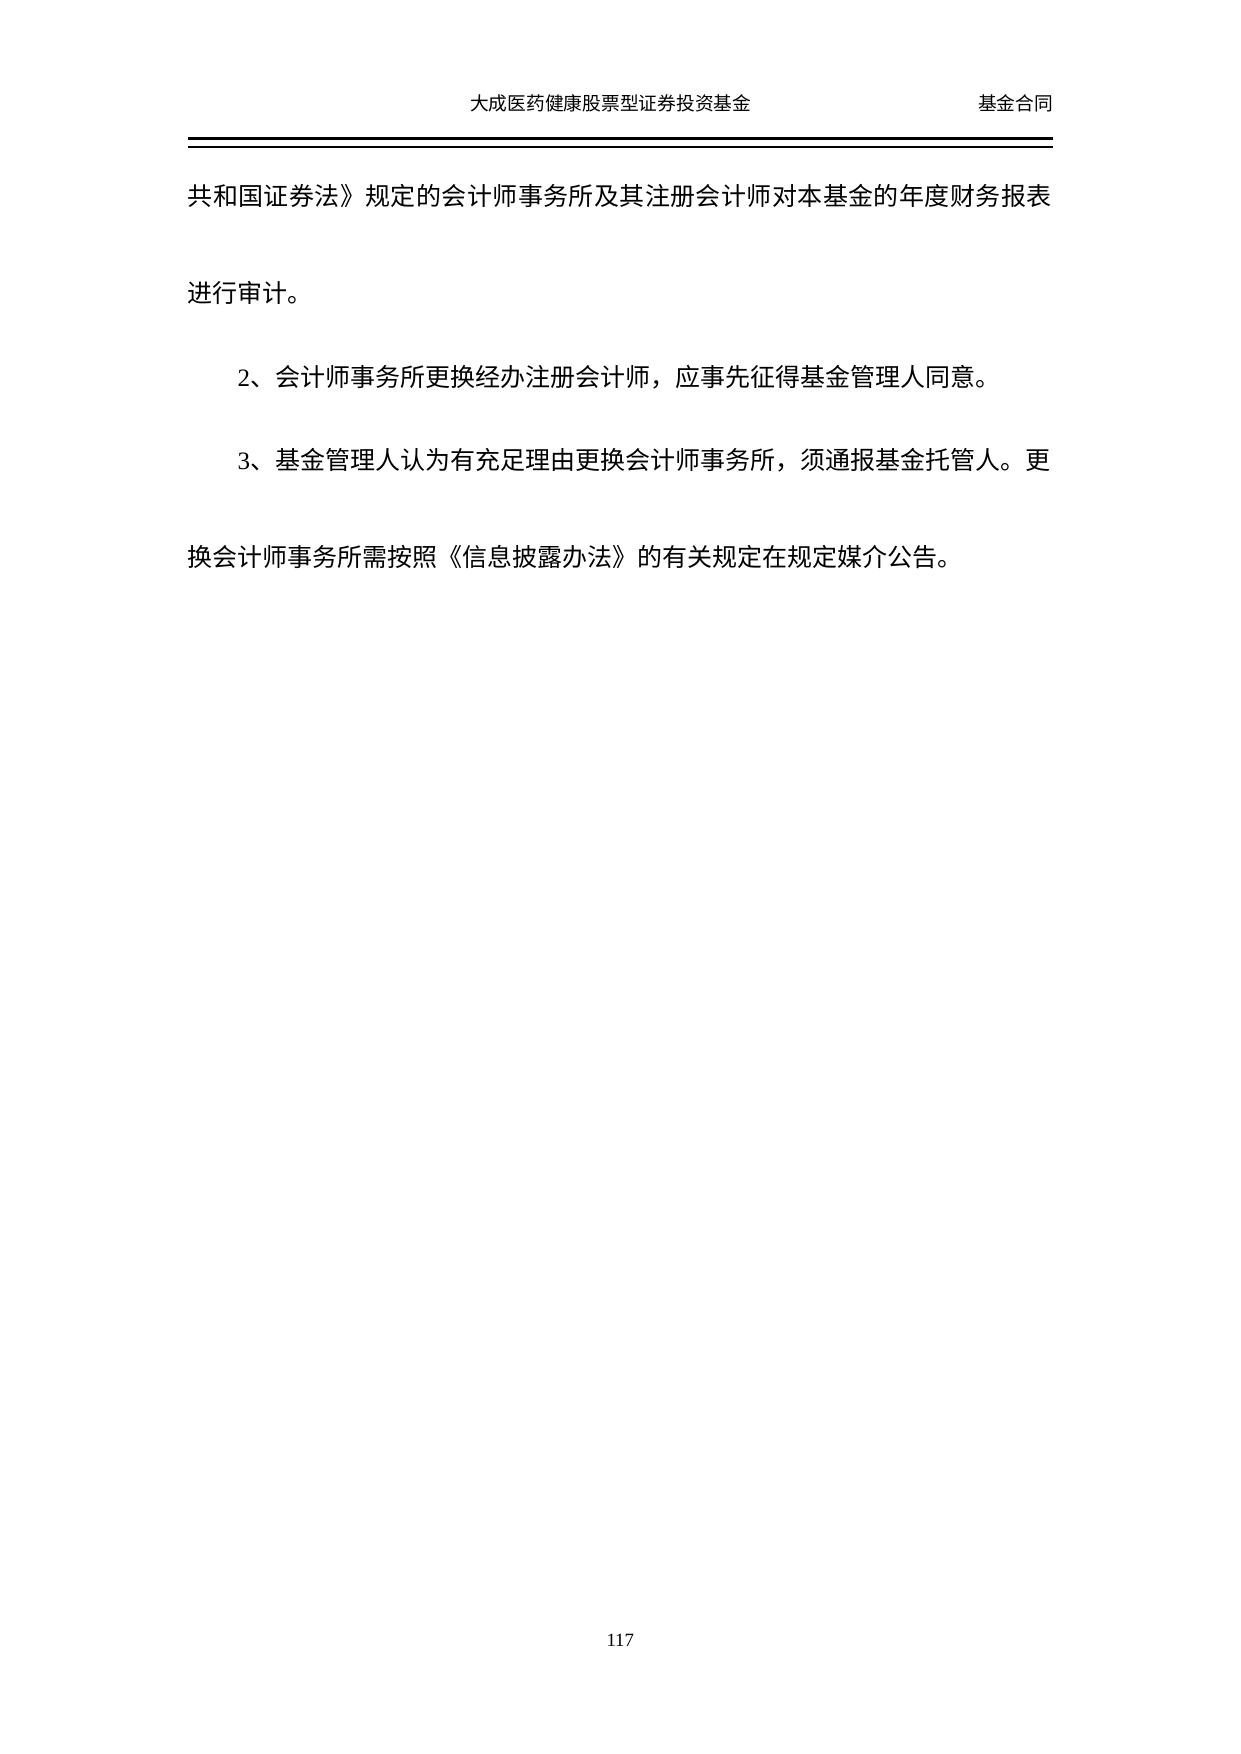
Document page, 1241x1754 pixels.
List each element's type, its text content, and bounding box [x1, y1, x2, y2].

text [187, 162, 1053, 324]
text 3、基金管理人认为有充足理由更换会计师事务所，须通报基金托管人。更换会计师事务所需按照《信息披露办法》的有关规定在规定媒介公告。 [187, 426, 1053, 588]
text 2、会计师事务所更换经办注册会计师，应事先征得基金管理人同意。 [187, 343, 1053, 408]
